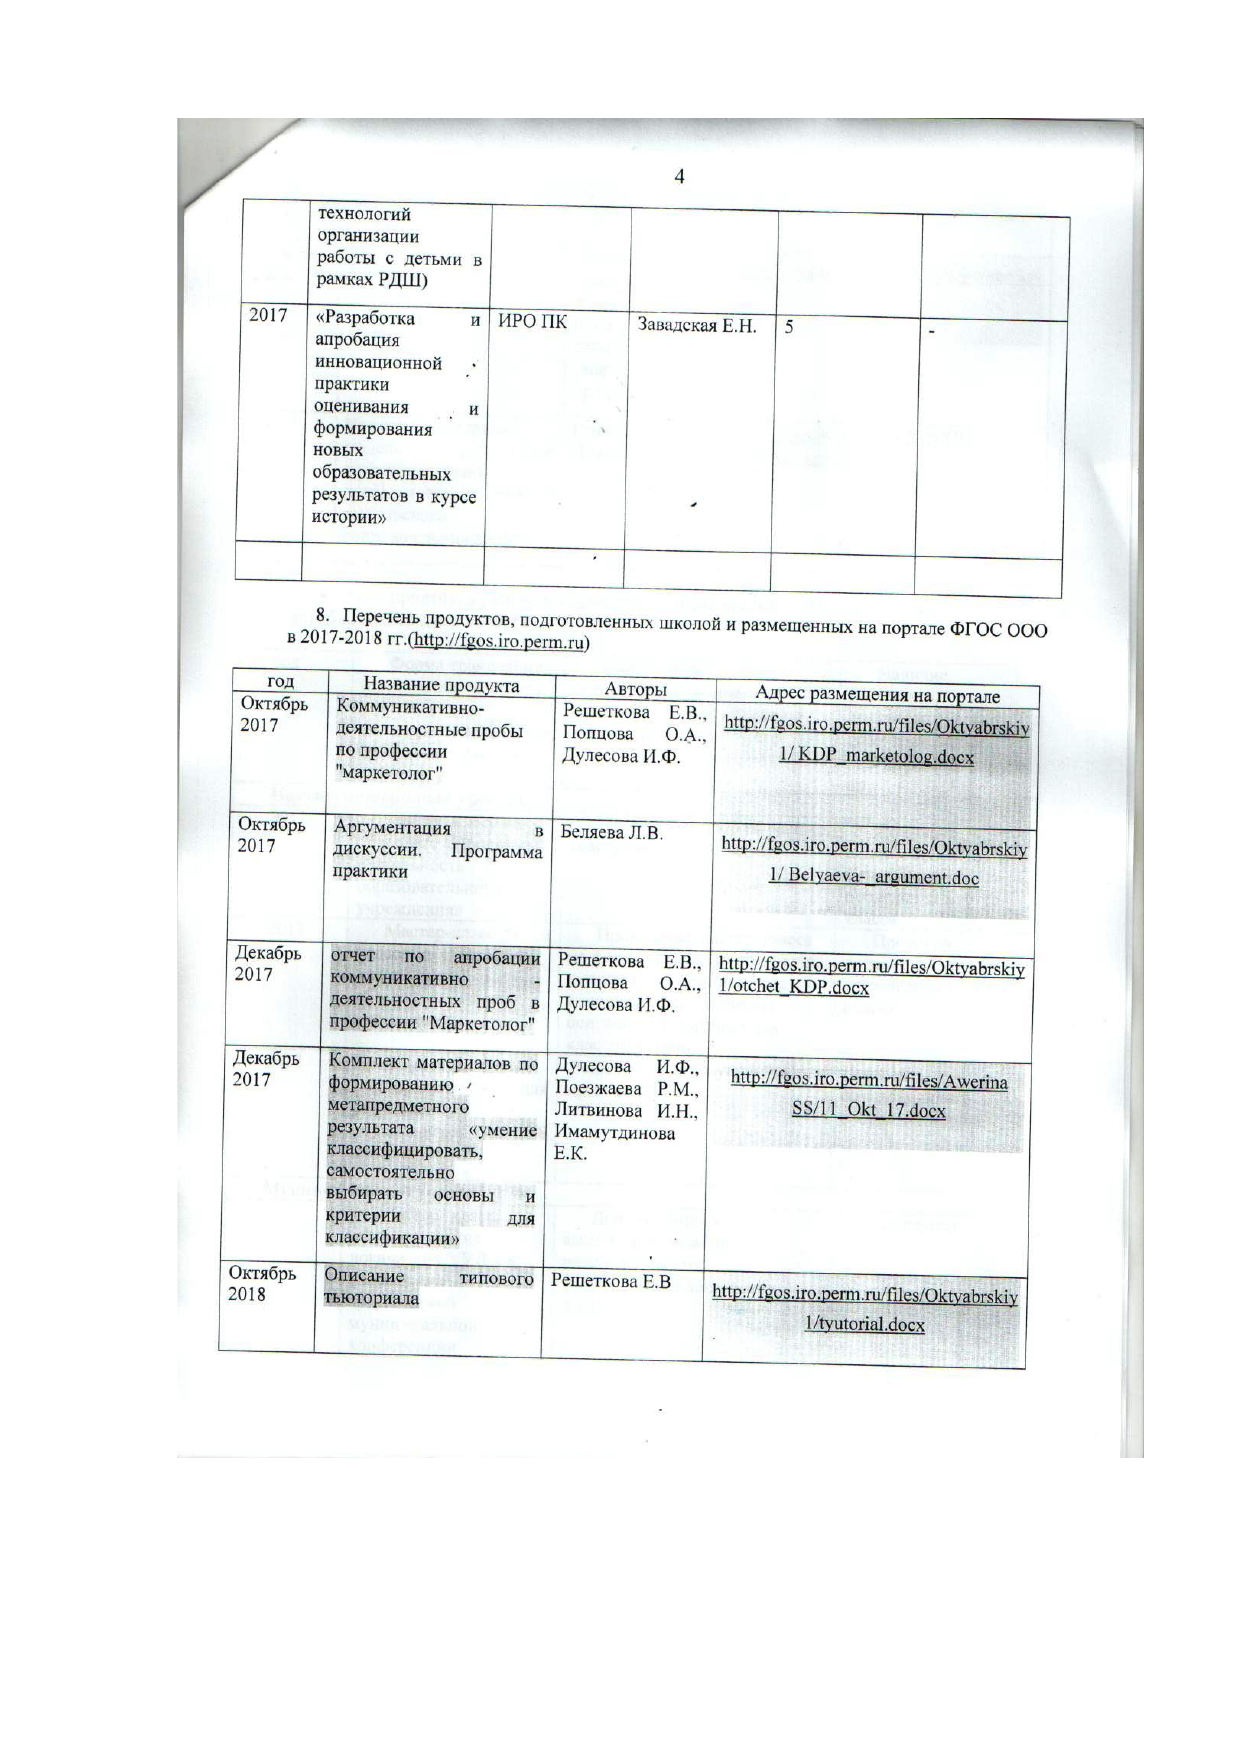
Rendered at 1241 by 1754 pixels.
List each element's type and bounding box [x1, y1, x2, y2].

picture [177, 118, 1152, 1458]
